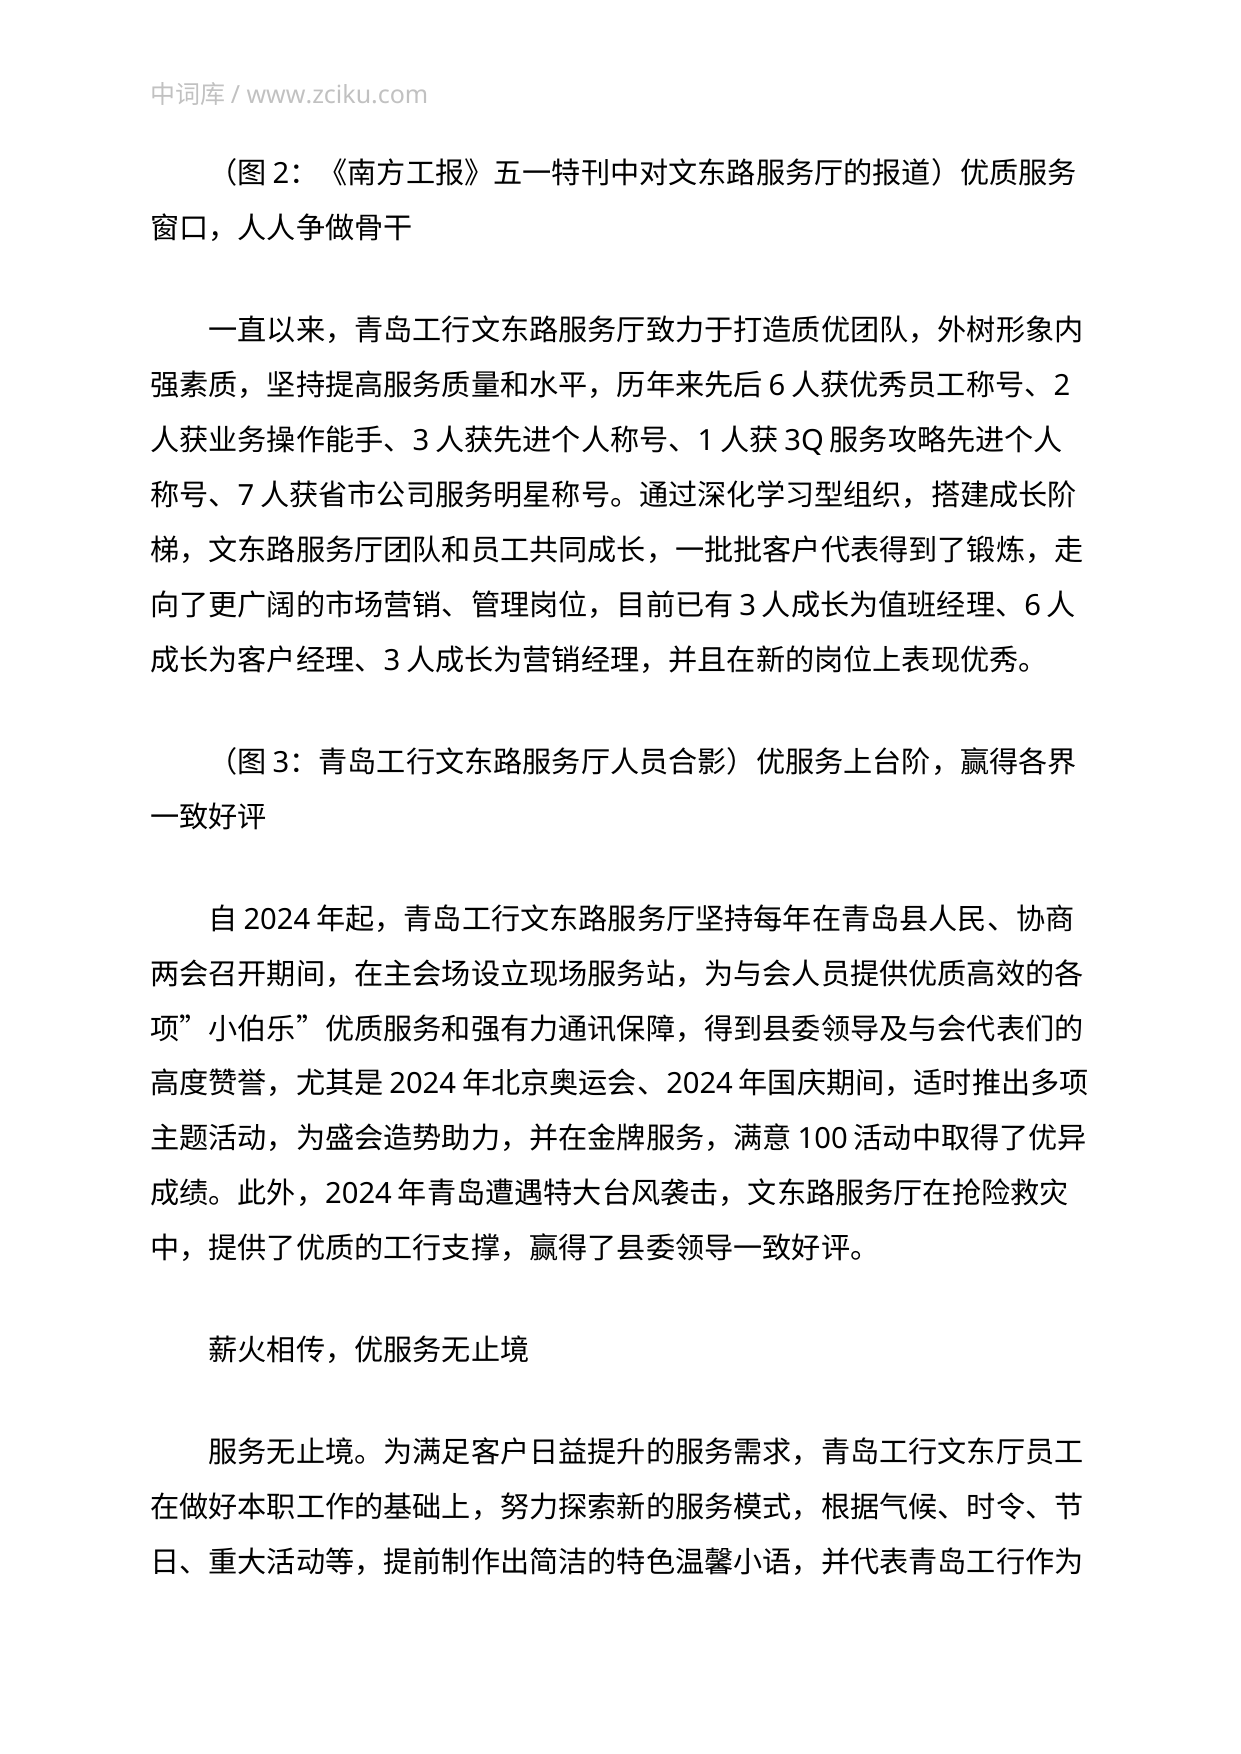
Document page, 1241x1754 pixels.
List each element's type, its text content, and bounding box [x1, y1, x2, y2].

text 薪火相传，优服务无止境 [150, 1327, 1090, 1369]
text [150, 1429, 1090, 1581]
text 一直以来，青岛工行文东路服务厅致力于打造质优团队，外树形象内强素质，坚持提高服务质量和水平，历年来先后6人获优秀员工称号、2人获业务操作能手、3人获先进个人称号、1人获3Q服务攻略先进个人称号、7人获省市公司服务明星称号。通过深化学习型组织，搭建成长阶梯，文东路服务厅团队和员工共同成长，一批批客户代表得到了锻炼，走向了更广阔的市场营销、管理岗位，目前已有3人成长为值班经理、6人成长为客户经理、3人成长为营销经理，并且在新的岗位上表现优秀。 [150, 307, 1090, 679]
text 自2024年起，青岛工行文东路服务厅坚持每年在青岛县人民、协商两会召开期间，在主会场设立现场服务站，为与会人员提供优质高效的各项”小伯乐”优质服务和强有力通讯保障，得到县委领导及与会代表们的高度赞誉，尤其是2024年北京奥运会、2024年国庆期间，适时推出多项主题活动，为盛会造势助力，并在金牌服务，满意100活动中取得了优异成绩。此外，2024年青岛遭遇特大台风袭击，文东路服务厅在抢险救灾中，提供了优质的工行支撑，赢得了县委领导一致好评。 [150, 895, 1090, 1267]
text （图2：《南方工报》五一特刊中对文东路服务厅的报道）优质服务窗口，人人争做骨干 [150, 150, 1090, 247]
text （图3：青岛工行文东路服务厅人员合影）优服务上台阶，赢得各界一致好评 [150, 738, 1090, 836]
